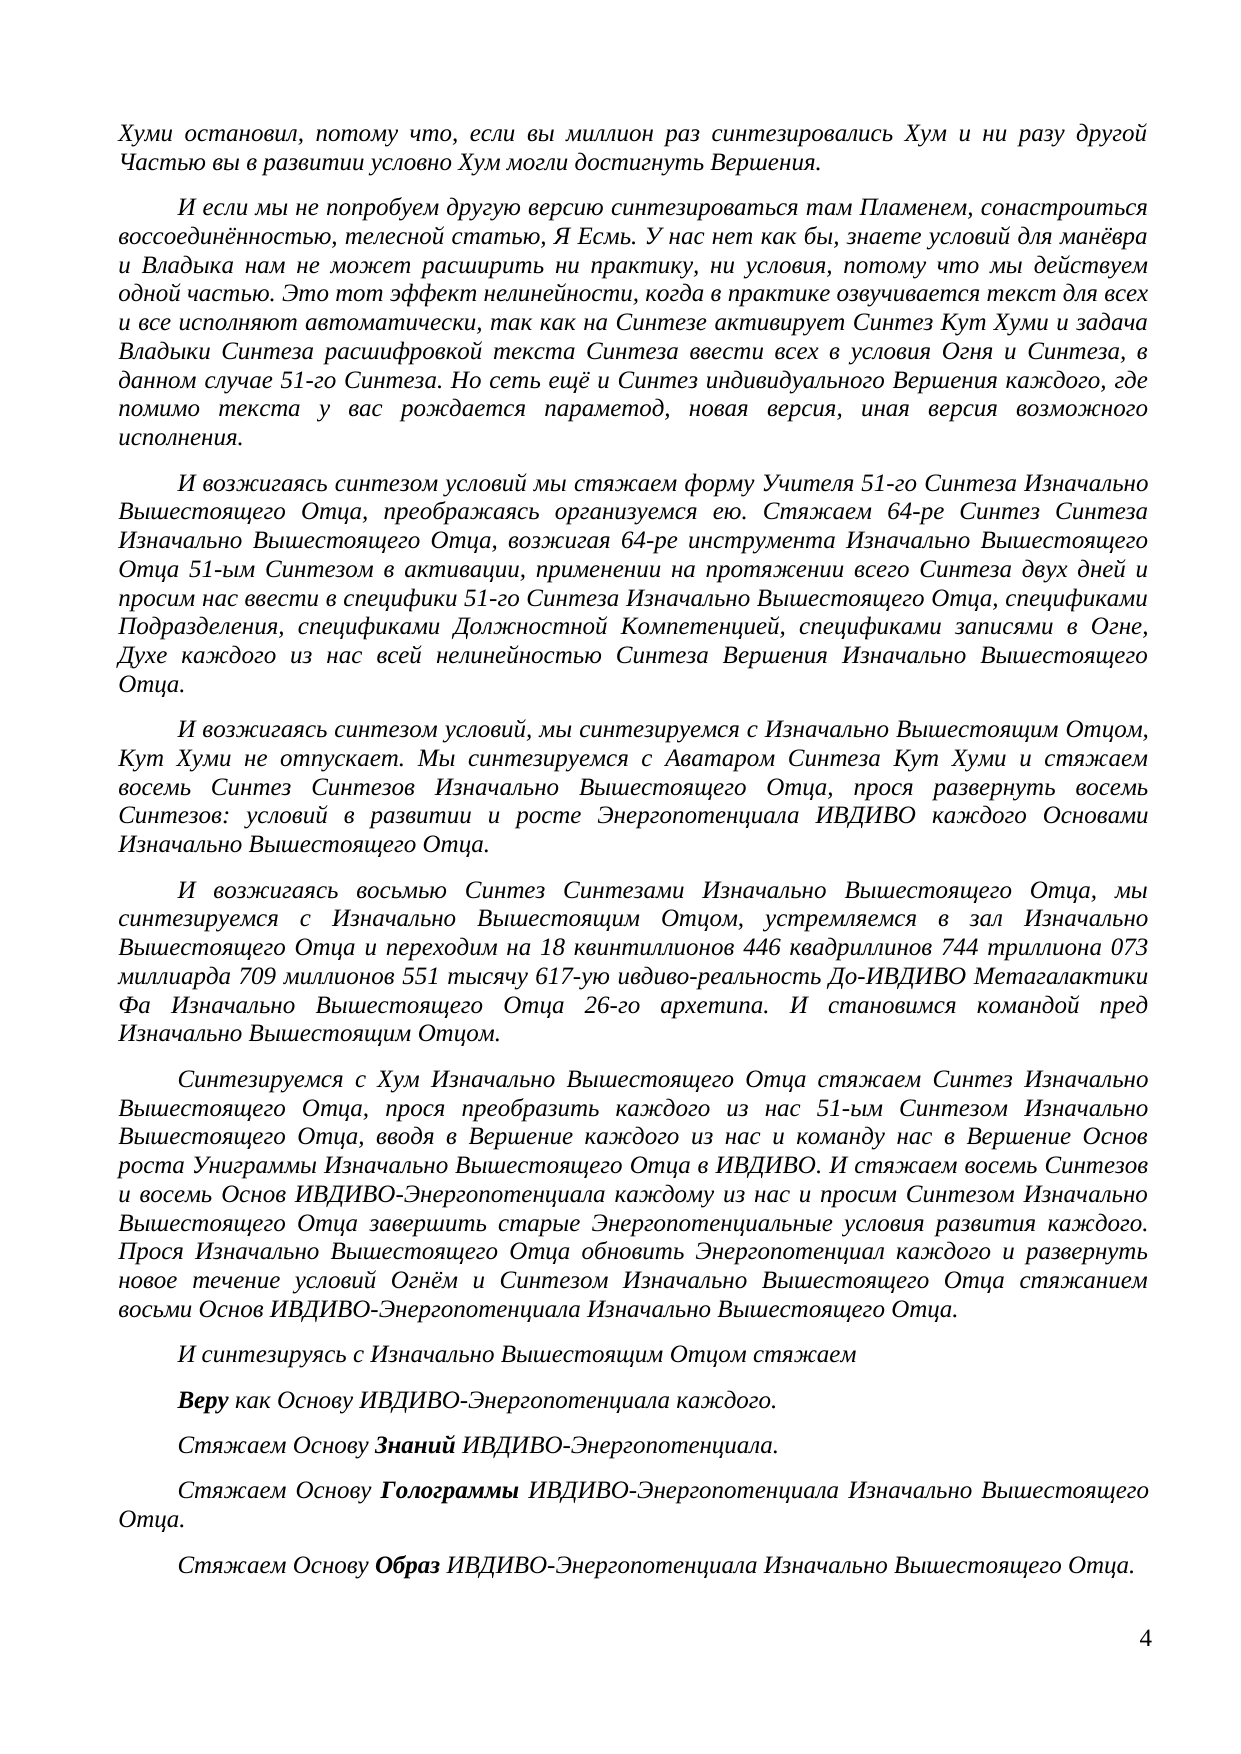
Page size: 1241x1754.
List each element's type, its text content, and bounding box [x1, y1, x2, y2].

text И возжигаясь синтезом условий мы стяжаем форму Учителя 51-го Синтеза Изначально Вышестоящего Отца, преображаясь организуемся ею. Стяжаем 64-ре Синтез Синтеза Изначально Вышестоящего Отца, возжигая 64-ре инструмента Изначально Вышестоящего Отца 51-ым Синтезом в активации, применении на протяжении всего Синтеза двух дней и просим нас ввести в специфики 51-го Синтеза Изначально Вышестоящего Отца, спецификами Подразделения, спецификами Должностной Компетенцией, спецификами записями в Огне, Духе каждого из нас всей нелинейностью Синтеза Вершения Изначально Вышестоящего Отца. [118, 468, 1152, 698]
text И если мы не попробуем другую версию синтезироваться там Пламенем, сонастроиться воссоединённостью, телесной статью, Я Есмь. У нас нет как бы, знаете условий для манёвра и Владыка нам не может расширить ни практику, ни условия, потому что мы действуем одной частью. Это тот эффект нелинейности, когда в практике озвучивается текст для всех и все исполняют автоматически, так как на Синтезе активирует Синтез Кут Хуми и задача Владыки Синтеза расшифровкой текста Синтеза ввести всех в условия Огня и Синтеза, в данном случае 51-го Синтеза. Но сеть ещё и Синтез индивидуального Вершения каждого, где помимо текста у вас рождается параметод, новая версия, иная версия возможного исполнения. [118, 192, 1152, 451]
text Стяжаем Основу Голограммы ИВДИВО-Энергопотенциала Изначально Вышестоящего Отца. [118, 1476, 1152, 1533]
text И возжигаясь восьмью Синтез Синтезами Изначально Вышестоящего Отца, мы синтезируемся с Изначально Вышестоящим Отцом, устремляемся в зал Изначально Вышестоящего Отца и переходим на 18 квинтиллионов 446 квадриллинов 744 триллиона 073 миллиарда 709 миллионов 551 тысячу 617-ую ивдиво-реальность До-ИВДИВО Метагалактики Фа Изначально Вышестоящего Отца 26-го архетипа. И становимся командой пред Изначально Вышестоящим Отцом. [118, 875, 1152, 1047]
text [118, 118, 1152, 176]
text Стяжаем Основу Образ ИВДИВО-Энергопотенциала Изначально Вышестоящего Отца. [177, 1550, 1152, 1578]
text Веру как Основу ИВДИВО-Энергопотенциала каждого. [118, 1385, 1152, 1413]
text Стяжаем Основу Знаний ИВДИВО-Энергопотенциала. [118, 1430, 1152, 1459]
text И возжигаясь синтезом условий, мы синтезируемся с Изначально Вышестоящим Отцом, Кут Хуми не отпускает. Мы синтезируемся с Аватаром Синтеза Кут Хуми и стяжаем восемь Синтез Синтезов Изначально Вышестоящего Отца, прося развернуть восемь Синтезов: условий в развитии и росте Энергопотенциала ИВДИВО каждого Основами Изначально Вышестоящего Отца. [118, 714, 1152, 858]
text Синтезируемся с Хум Изначально Вышестоящего Отца стяжаем Синтез Изначально Вышестоящего Отца, прося преобразить каждого из нас 51-ым Синтезом Изначально Вышестоящего Отца, вводя в Вершение каждого из нас и команду нас в Вершение Основ роста Униграммы Изначально Вышестоящего Отца в ИВДИВО. И стяжаем восемь Синтезов и восемь Основ ИВДИВО-Энергопотенциала каждому из нас и просим Синтезом Изначально Вышестоящего Отца завершить старые Энергопотенциальные условия развития каждого. Прося Изначально Вышестоящего Отца обновить Энергопотенциал каждого и развернуть новое течение условий Огнём и Синтезом Изначально Вышестоящего Отца стяжанием восьми Основ ИВДИВО-Энергопотенциала Изначально Вышестоящего Отца. [118, 1064, 1152, 1323]
text И синтезируясь с Изначально Вышестоящим Отцом стяжаем [118, 1339, 1152, 1368]
